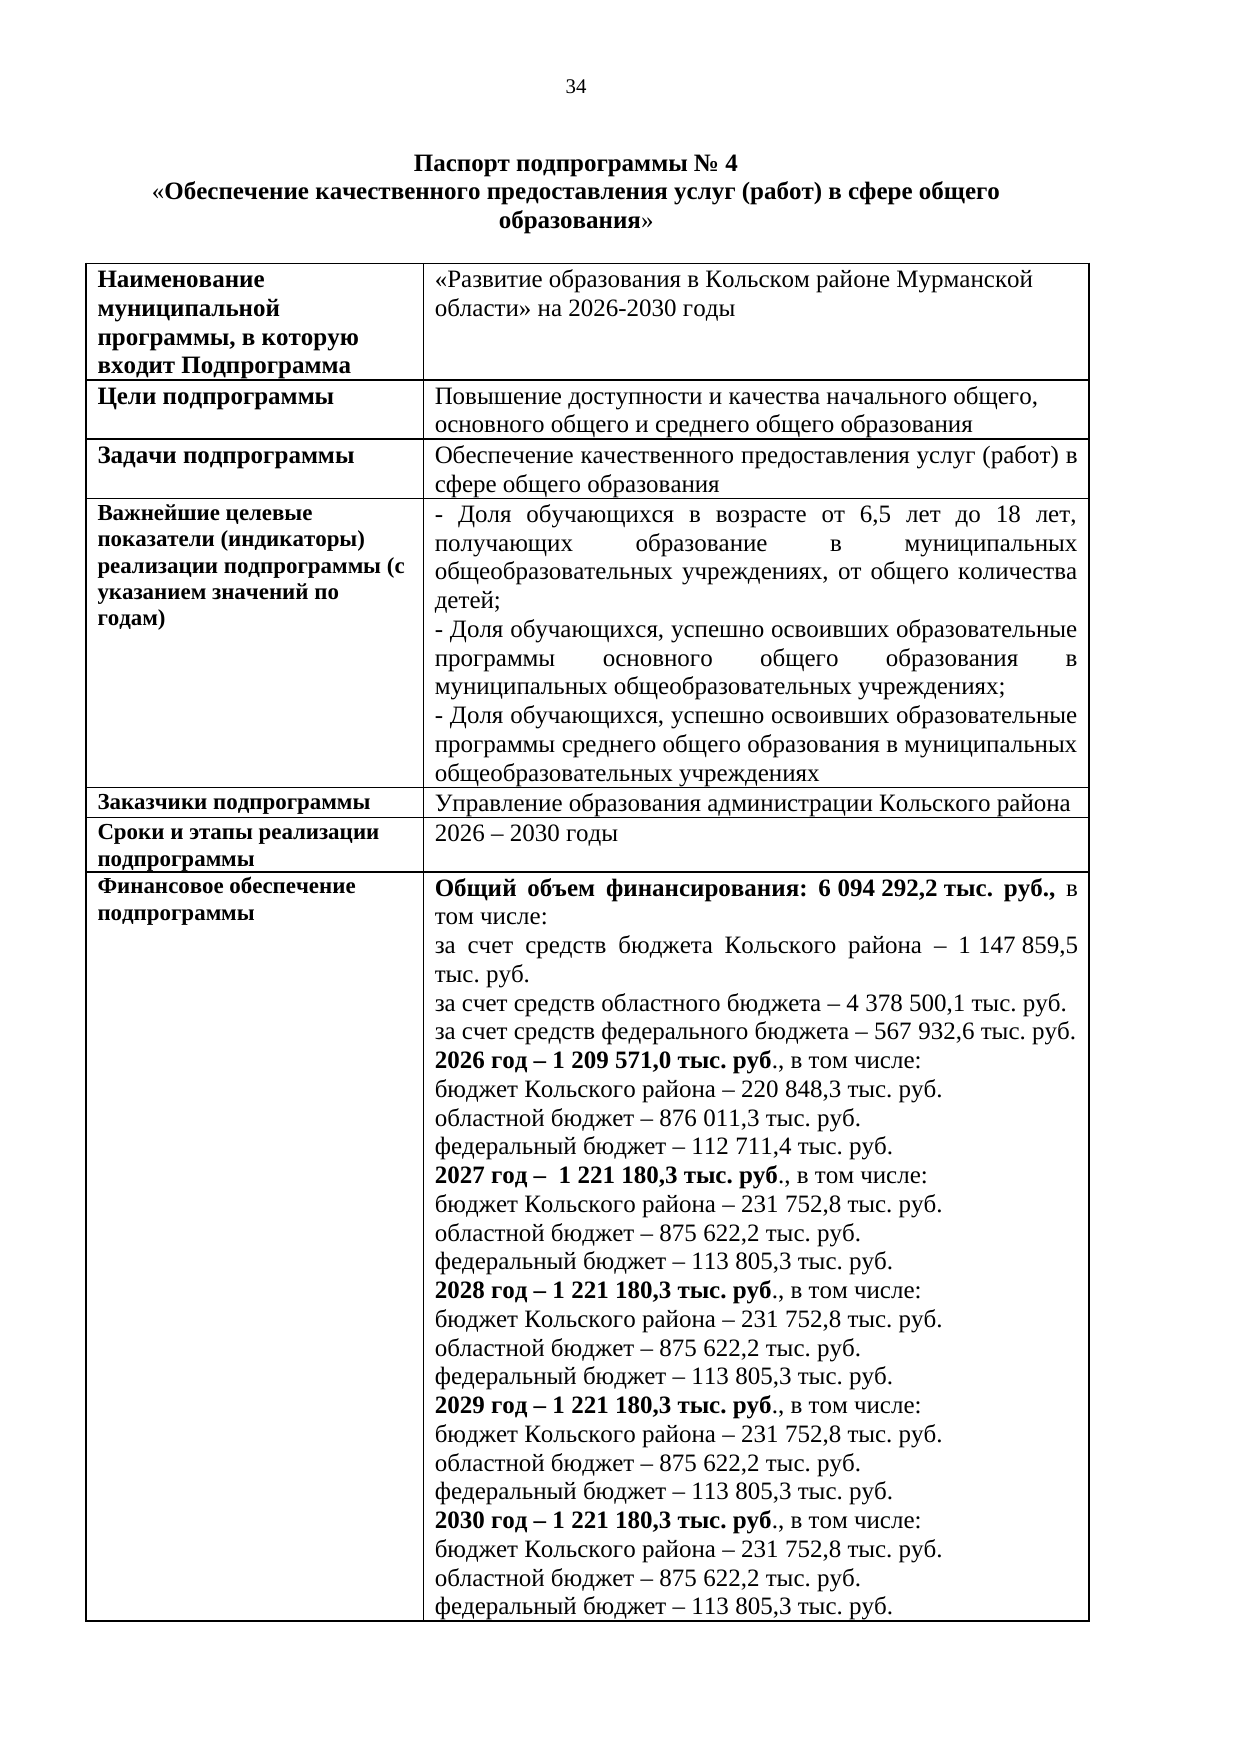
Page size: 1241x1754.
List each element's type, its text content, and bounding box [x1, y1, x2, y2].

text «Обеспечение качественного предоставления услуг (работ) в сфере общего образования» [74, 176, 1078, 234]
table_cell Важнейшие целевые показатели (индикаторы) реализации подпрограммы (с указанием значений по годам) [87, 499, 423, 786]
table_cell Общий объем финансирования: 6 094 292,2 тыс. руб., в том числе: за счет средств бюджета Кольского района – 1 147 859,5 тыс. руб. за счет средств областного бюджета – 4 378 500,1 тыс. руб. за счет средств федерального бюджета – 567 932,6 тыс. руб. 2026 год – 1 209 571,0 тыс. руб., в том числе: бюджет Кольского района – 220 848,3 тыс. руб. областной бюджет – 876 011,3 тыс. руб. федеральный бюджет – 112 711,4 тыс. руб. 2027 год – 1 221 180,3 тыс. руб., в том числе: бюджет Кольского района – 231 752,8 тыс. руб. областной бюджет – 875 622,2 тыс. руб. федеральный бюджет – 113 805,3 тыс. руб. 2028 год – 1 221 180,3 тыс. руб., в том числе: бюджет Кольского района – 231 752,8 тыс. руб. областной бюджет – 875 622,2 тыс. руб. федеральный бюджет – 113 805,3 тыс. руб. 2029 год – 1 221 180,3 тыс. руб., в том числе: бюджет Кольского района – 231 752,8 тыс. руб. областной бюджет – 875 622,2 тыс. руб. федеральный бюджет – 113 805,3 тыс. руб. 2030 год – 1 221 180,3 тыс. руб., в том числе: бюджет Кольского района – 231 752,8 тыс. руб. областной бюджет – 875 622,2 тыс. руб. федеральный бюджет – 113 805,3 тыс. руб. [424, 873, 1088, 1620]
table_cell Сроки и этапы реализации подпрограммы [87, 818, 423, 871]
table_cell Заказчики подпрограммы [87, 788, 423, 817]
table_cell Задачи подпрограммы [87, 440, 423, 497]
table_cell Обеспечение качественного предоставления услуг (работ) в сфере общего образования [424, 440, 1088, 497]
table_cell - Доля обучающихся в возрасте от 6,5 лет до 18 лет, получающих образование в муниципальных общеобразовательных учреждениях, от общего количества детей; - Доля обучающихся, успешно освоивших образовательные программы основного общего образования в муниципальных общеобразовательных учреждениях; - Доля обучающихся, успешно освоивших образовательные программы среднего общего образования в муниципальных общеобразовательных учреждениях [424, 499, 1088, 786]
table_cell 2026 – 2030 годы [424, 818, 1088, 871]
table_cell Финансовое обеспечение подпрограммы [87, 873, 423, 1620]
text Паспорт подпрограммы № 4 [74, 148, 1078, 176]
table_cell Управление образования администрации Кольского района [424, 788, 1088, 817]
table_header «Развитие образования в Кольском районе Мурманской области» на 2026-2030 годы [424, 264, 1088, 379]
table_cell Повышение доступности и качества начального общего, основного общего и среднего общего образования [424, 381, 1088, 438]
table_header Наименование муниципальной программы, в которую входит Подпрограмма [87, 264, 423, 379]
table_cell Цели подпрограммы [87, 381, 423, 438]
